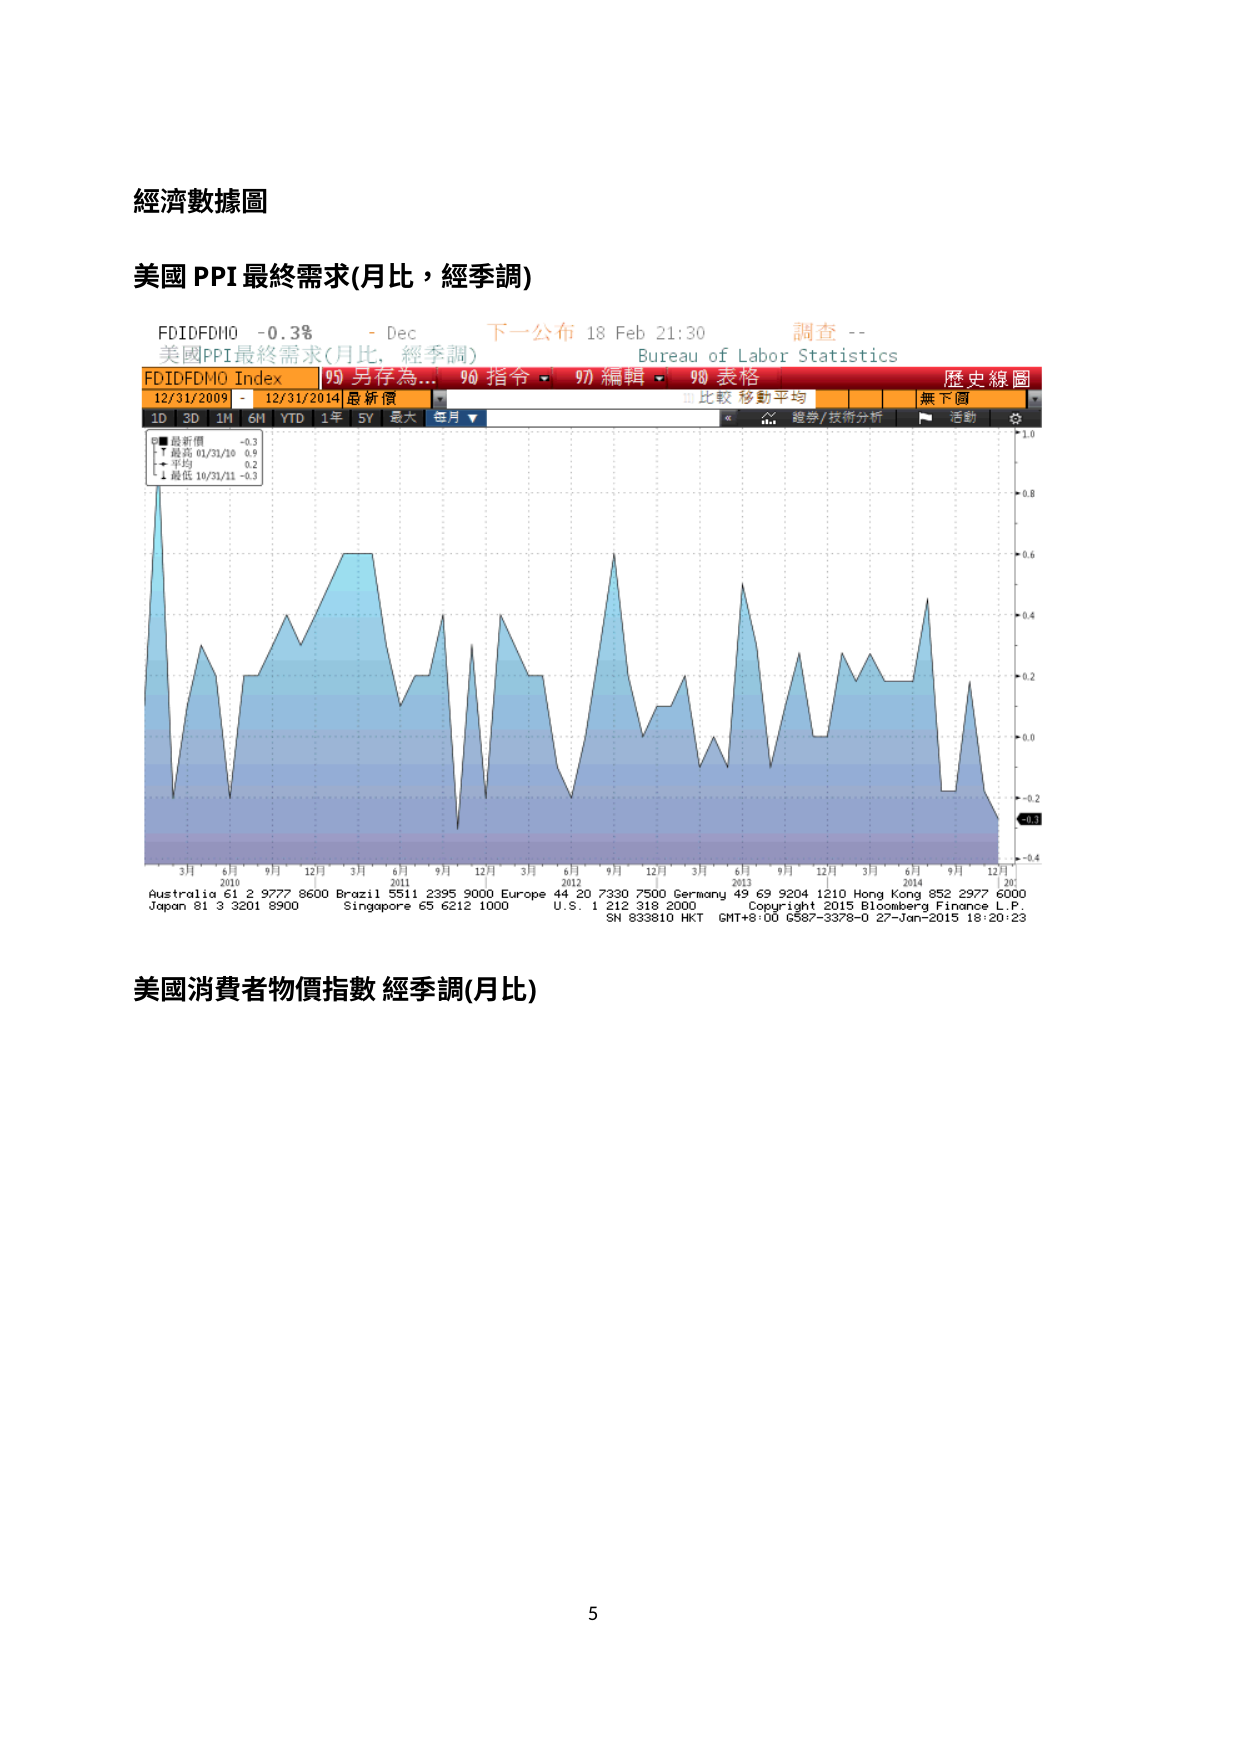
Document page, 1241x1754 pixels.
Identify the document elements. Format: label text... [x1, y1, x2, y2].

text 經濟數據圖 [133, 162, 1053, 237]
picture [132, 312, 1052, 941]
text 美國消費者物價指數 經季調(月比) [133, 950, 1053, 1025]
text 美國PPI最終需求(月比，經季調) [133, 237, 1053, 312]
